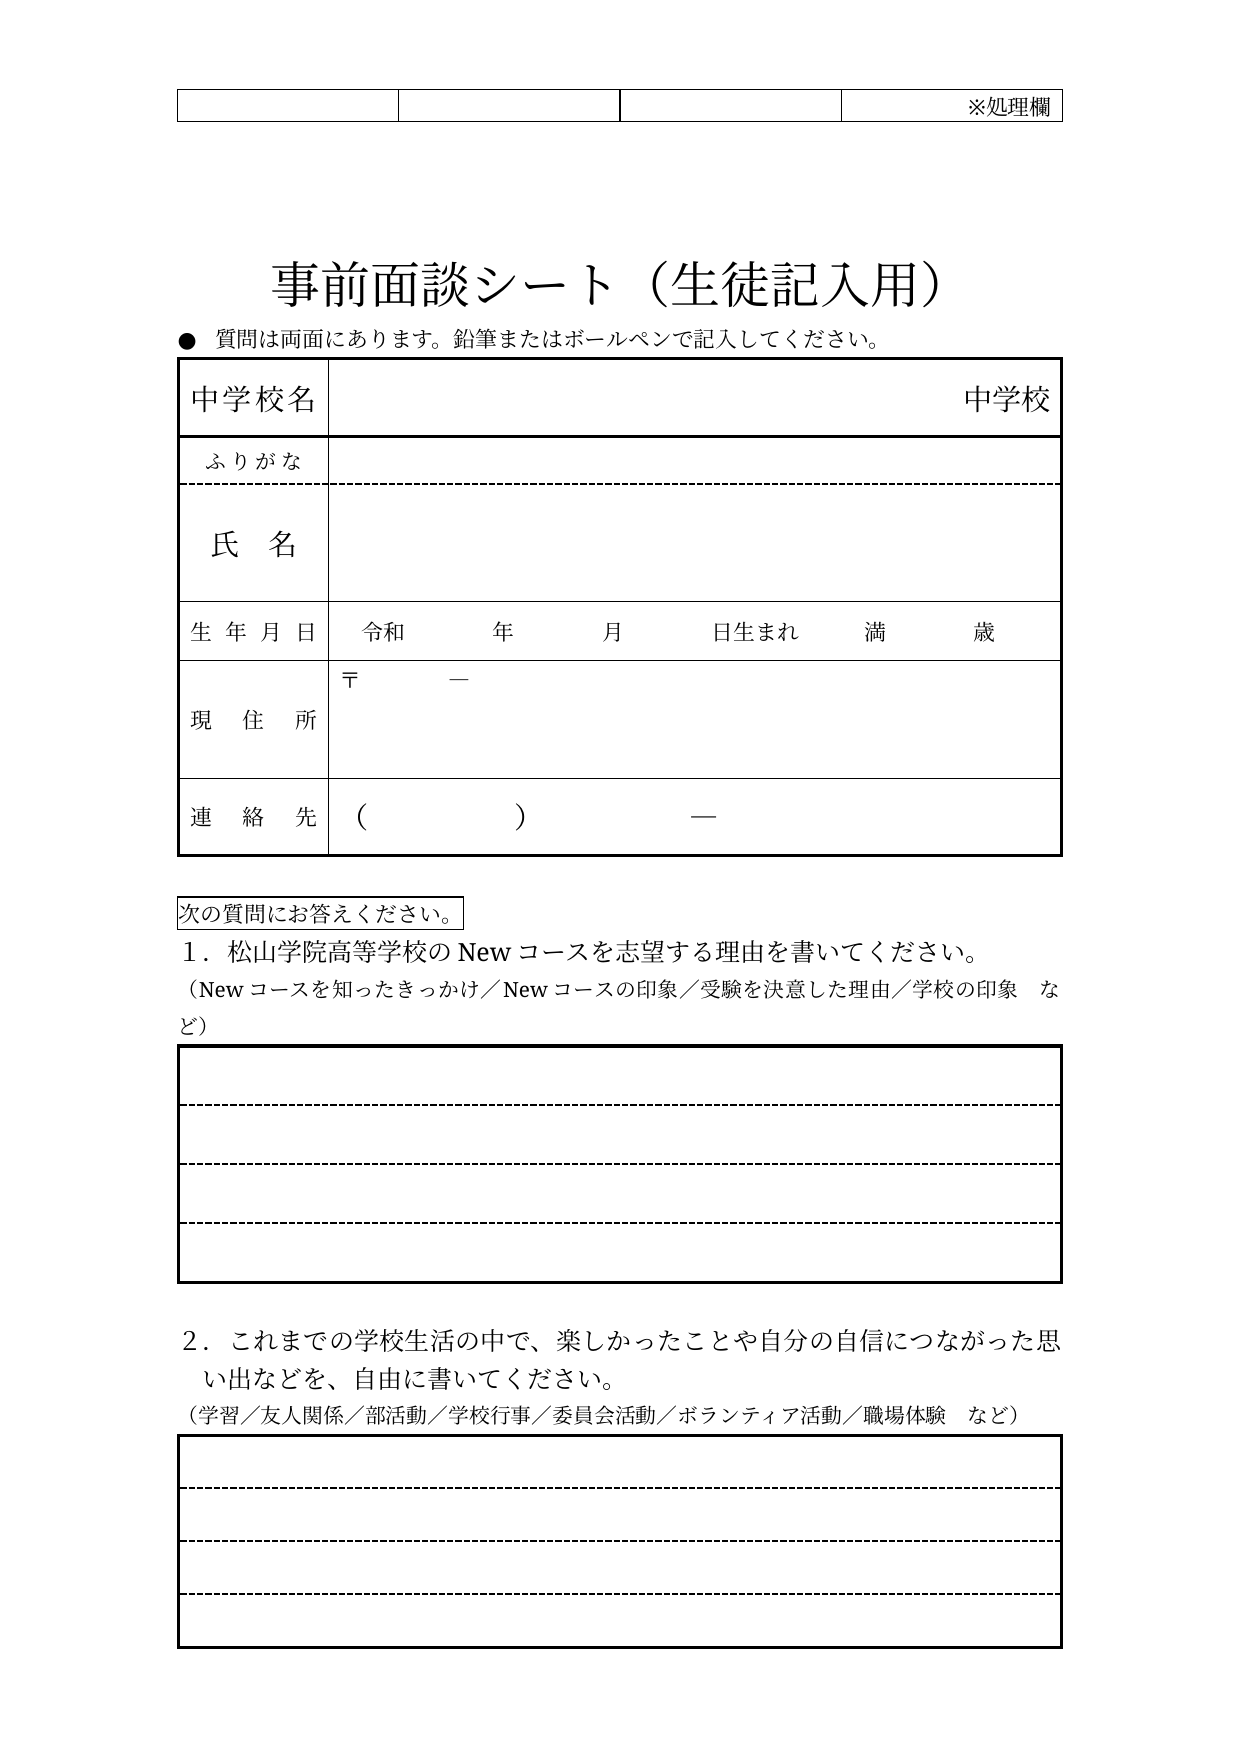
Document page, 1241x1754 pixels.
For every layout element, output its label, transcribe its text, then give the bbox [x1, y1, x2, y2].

text ２．これまでの学校生活の中で、楽しかったことや自分の自信につながった思い出などを、自由に書いてください。 [177, 1321, 1063, 1396]
table_cell [180, 1593, 1060, 1646]
table_cell 令和 年 月 日生まれ 満 歳 [329, 602, 1060, 659]
table_cell 連絡先 [180, 779, 328, 854]
table_header [180, 1048, 1060, 1103]
table_cell ふりがな [180, 438, 328, 482]
table_cell 氏 名 [180, 483, 328, 601]
table_cell 生年月日 [180, 602, 328, 659]
text （Newコースを知ったきっかけ／Newコースの印象／受験を決意した理由／学校の印象 など） [177, 969, 1063, 1044]
table_cell [329, 438, 1060, 482]
table_header 中学校 [329, 360, 1060, 435]
table_cell [329, 483, 1060, 601]
table_cell [180, 1540, 1060, 1593]
text 次の質問にお答えください。 [177, 894, 1063, 932]
table_cell 現住所 [180, 661, 328, 778]
text １．松山学院高等学校のNewコースを志望する理由を書いてください。 [177, 932, 1063, 969]
text （学習／友人関係／部活動／学校行事／委員会活動／ボランティア活動／職場体験 など） [177, 1396, 1063, 1434]
table_cell [180, 1222, 1060, 1281]
table_cell [180, 1104, 1060, 1162]
table_cell （ ） ― [329, 779, 1060, 854]
table_cell [180, 1487, 1060, 1540]
text 事前面談シート（生徒記入用） [177, 244, 1063, 319]
list 質問は両面にあります。鉛筆またはボールペンで記入してください。 [177, 319, 1063, 357]
table_header 中学校名 [180, 360, 328, 435]
table_cell 〒 ― [329, 661, 1060, 778]
table_cell [180, 1163, 1060, 1222]
table_header [180, 1437, 1060, 1487]
